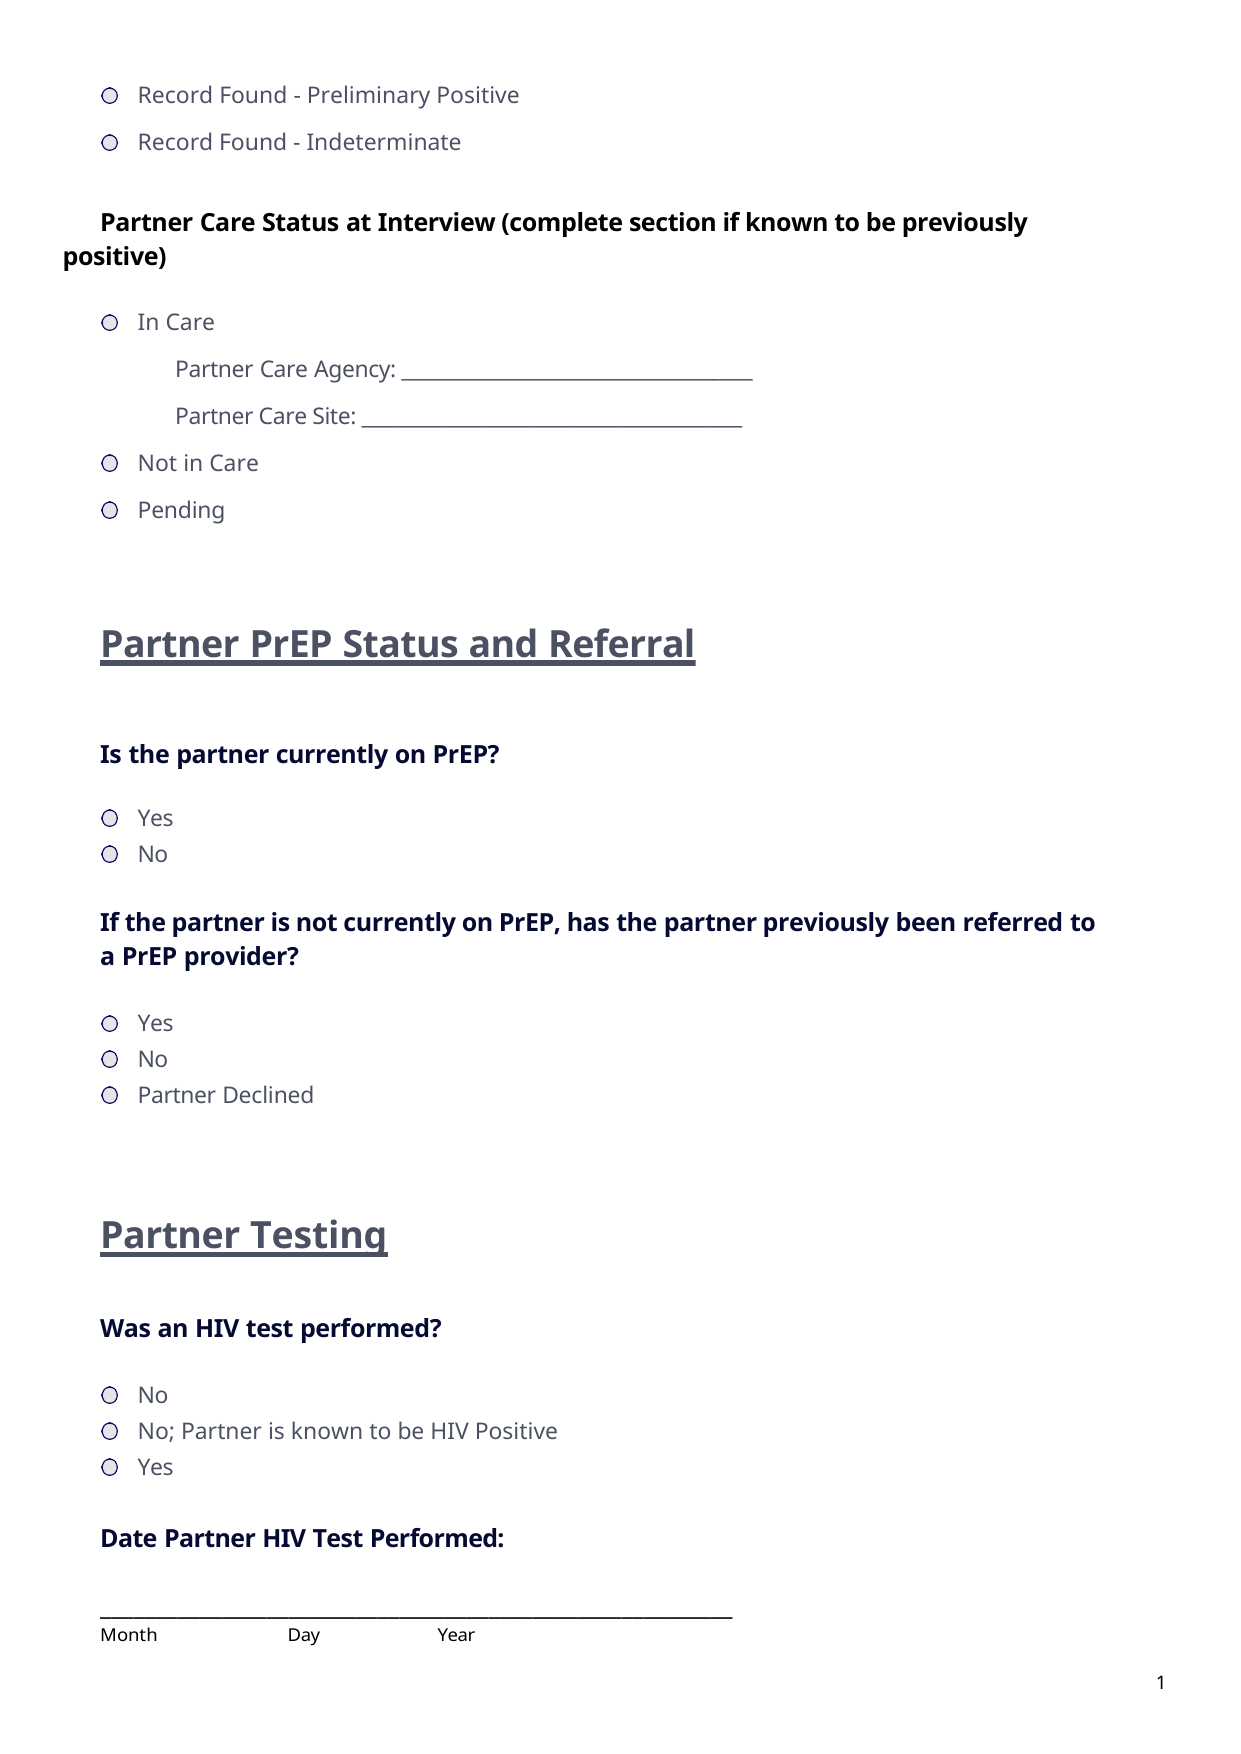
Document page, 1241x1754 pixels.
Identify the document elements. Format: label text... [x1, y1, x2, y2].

text Month Day Year [62, 1623, 1115, 1647]
text Is the partner currently on PrEP? [62, 736, 1115, 771]
list Pending [62, 494, 1115, 525]
text Was an HIV test performed? [62, 1311, 1115, 1345]
picture [101, 1386, 118, 1404]
list Partner Declined [62, 1079, 1115, 1110]
text Partner Care Status at Interview (complete section if known to be previously positive) [62, 204, 1115, 272]
picture [101, 809, 118, 827]
picture [101, 1422, 118, 1440]
picture [101, 1458, 118, 1476]
list Partner Care Site: _______________________________________ [137, 400, 1115, 431]
picture [101, 845, 118, 863]
list Record Found - Preliminary Positive [62, 79, 1115, 110]
list Yes [62, 1451, 1115, 1482]
list No; Partner is known to be HIV Positive [62, 1415, 1115, 1446]
picture [101, 1050, 118, 1068]
list No [62, 1043, 1115, 1074]
picture [101, 1015, 118, 1032]
picture [101, 1086, 118, 1104]
picture [101, 501, 118, 519]
list No [62, 1379, 1115, 1410]
text Partner PrEP Status and Referral [62, 617, 1115, 668]
list In Care [62, 306, 1115, 338]
list Not in Care [62, 447, 1115, 478]
text Partner Testing [62, 1209, 1115, 1260]
picture [101, 454, 118, 472]
text If the partner is not currently on PrEP, has the partner previously been referred to a PrEP provider? [100, 905, 1115, 973]
list No [62, 838, 1115, 869]
list Record Found - Indeterminate [62, 126, 1115, 157]
list Yes [62, 1007, 1115, 1038]
list Partner Care Agency: ____________________________________ [137, 353, 1115, 384]
text Date Partner HIV Test Performed: [62, 1521, 1115, 1555]
list Yes [62, 802, 1115, 833]
text _________________________________________________________ [62, 1589, 1115, 1623]
picture [101, 87, 118, 104]
picture [101, 134, 118, 151]
picture [101, 314, 118, 331]
